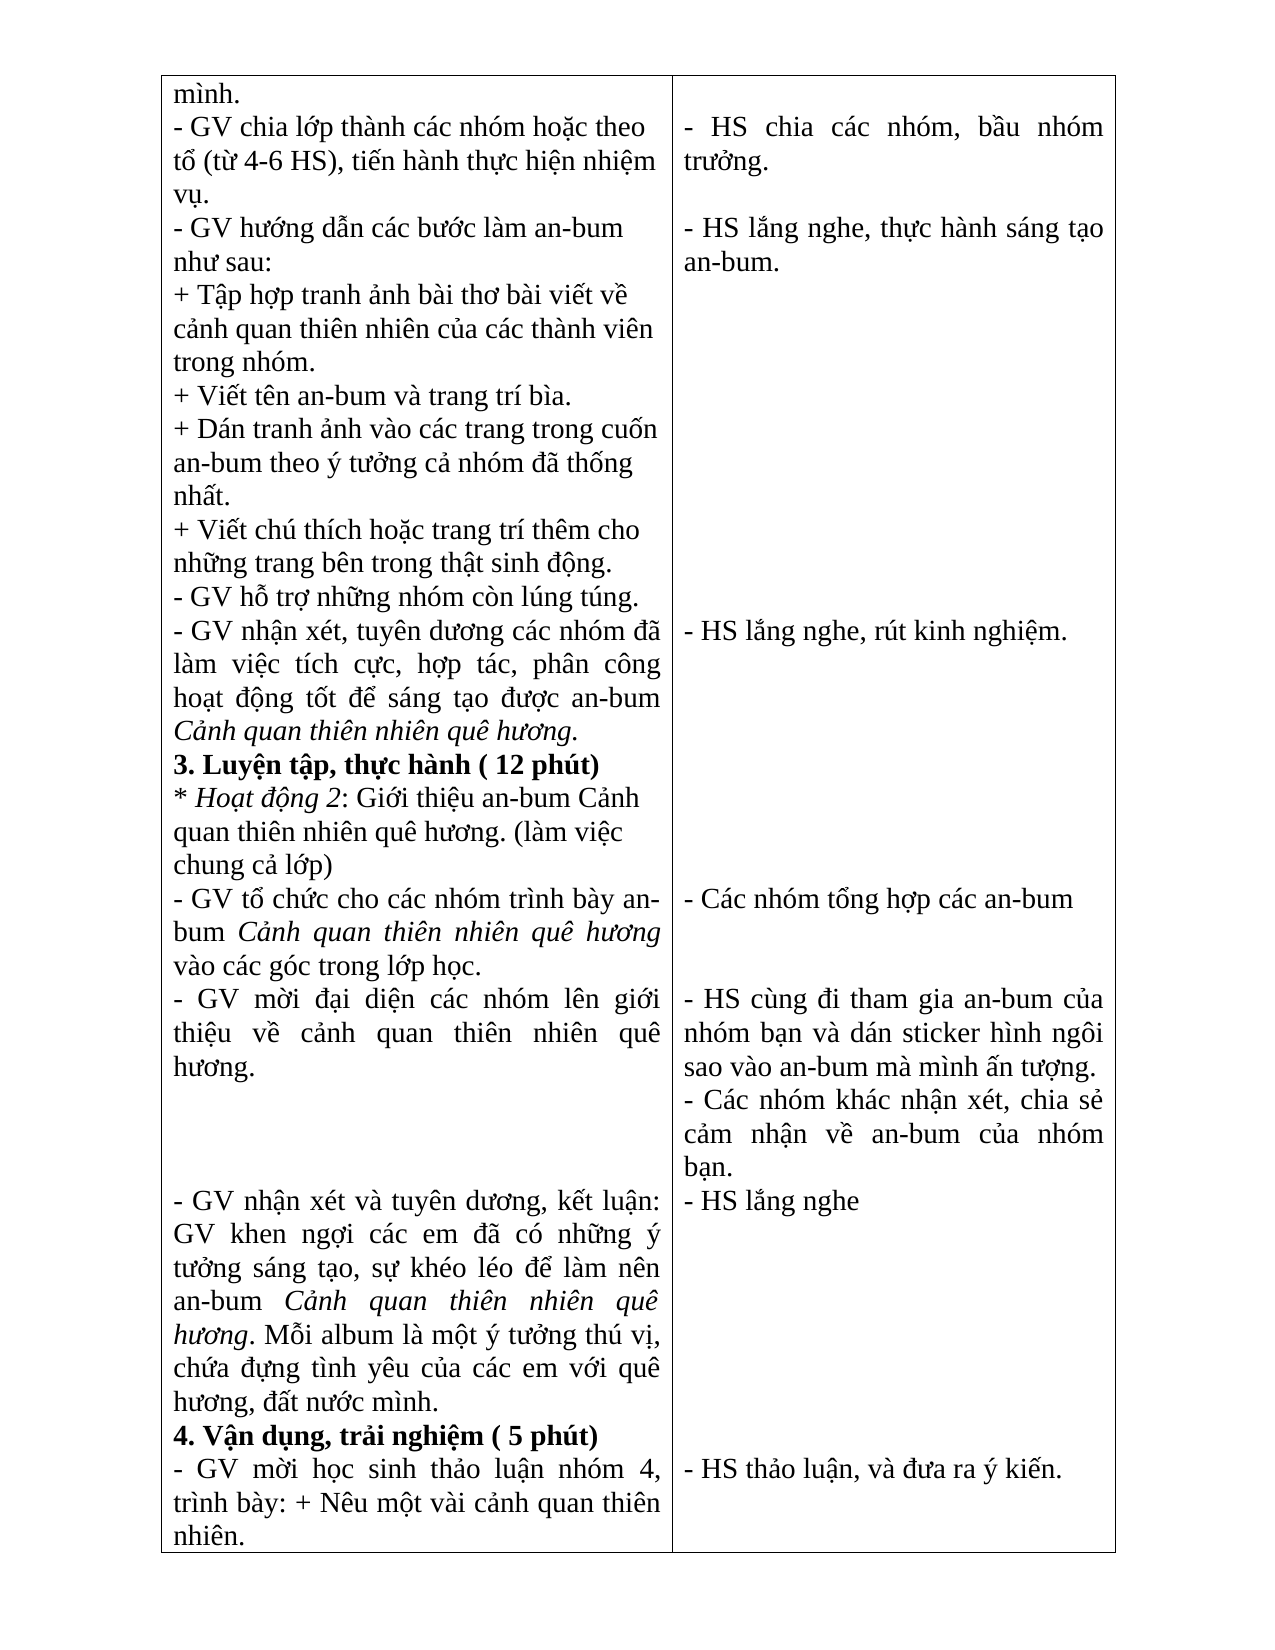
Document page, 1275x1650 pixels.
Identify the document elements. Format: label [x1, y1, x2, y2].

table_cell [162, 76, 672, 1552]
table_cell [673, 76, 1115, 1552]
